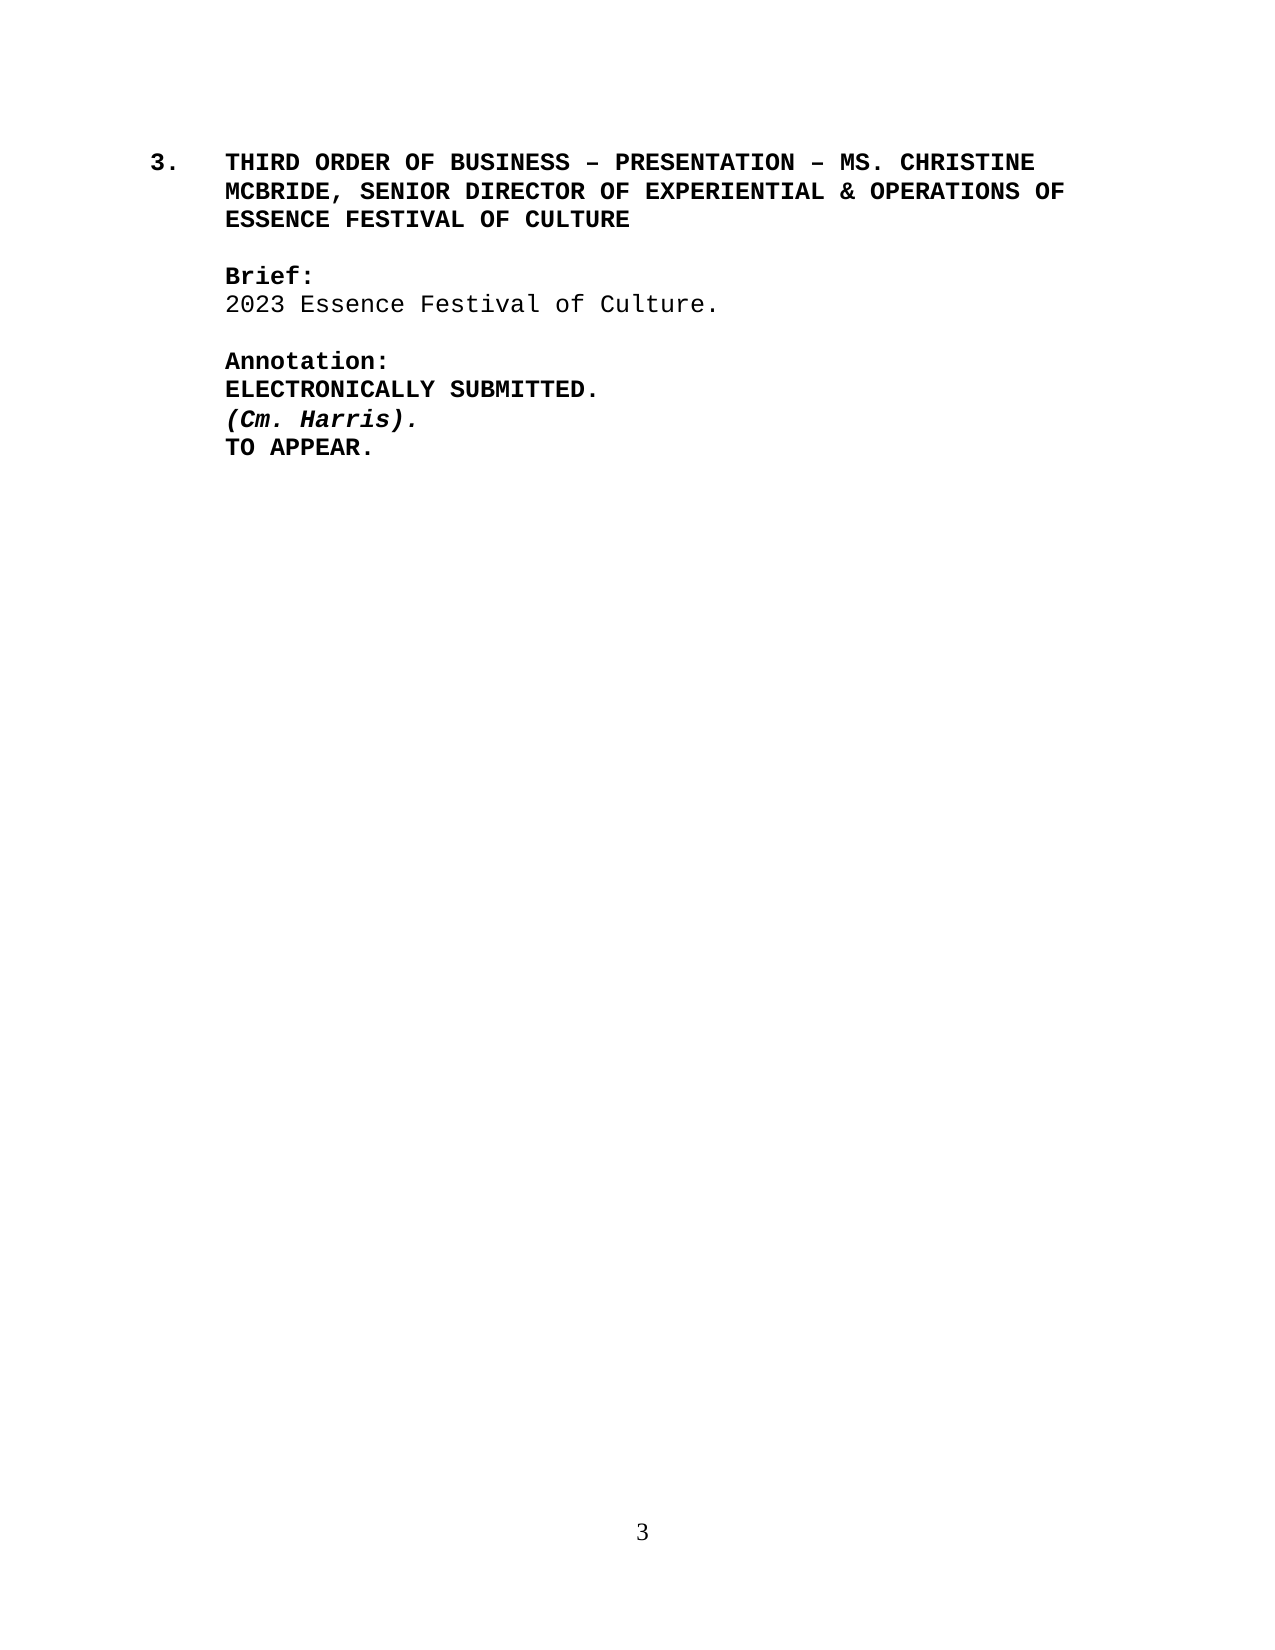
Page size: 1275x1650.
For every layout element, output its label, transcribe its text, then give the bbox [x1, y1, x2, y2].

list Brief: [150, 263, 1134, 292]
text Annotation: [225, 348, 1134, 377]
text ELECTRONICALLY SUBMITTED. [225, 377, 1134, 405]
list 2023 Essence Festival of Culture. [150, 292, 1134, 320]
text (Cm. Harris). [225, 407, 1134, 435]
list THIRD ORDER OF BUSINESS – PRESENTATION – MS. CHRISTINE MCBRIDE, SENIOR DIRECTOR OF EXPERIENTIAL & OPERATIONS OF ESSENCE FESTIVAL OF CULTURE [150, 150, 1134, 235]
text TO APPEAR. [225, 435, 1134, 463]
